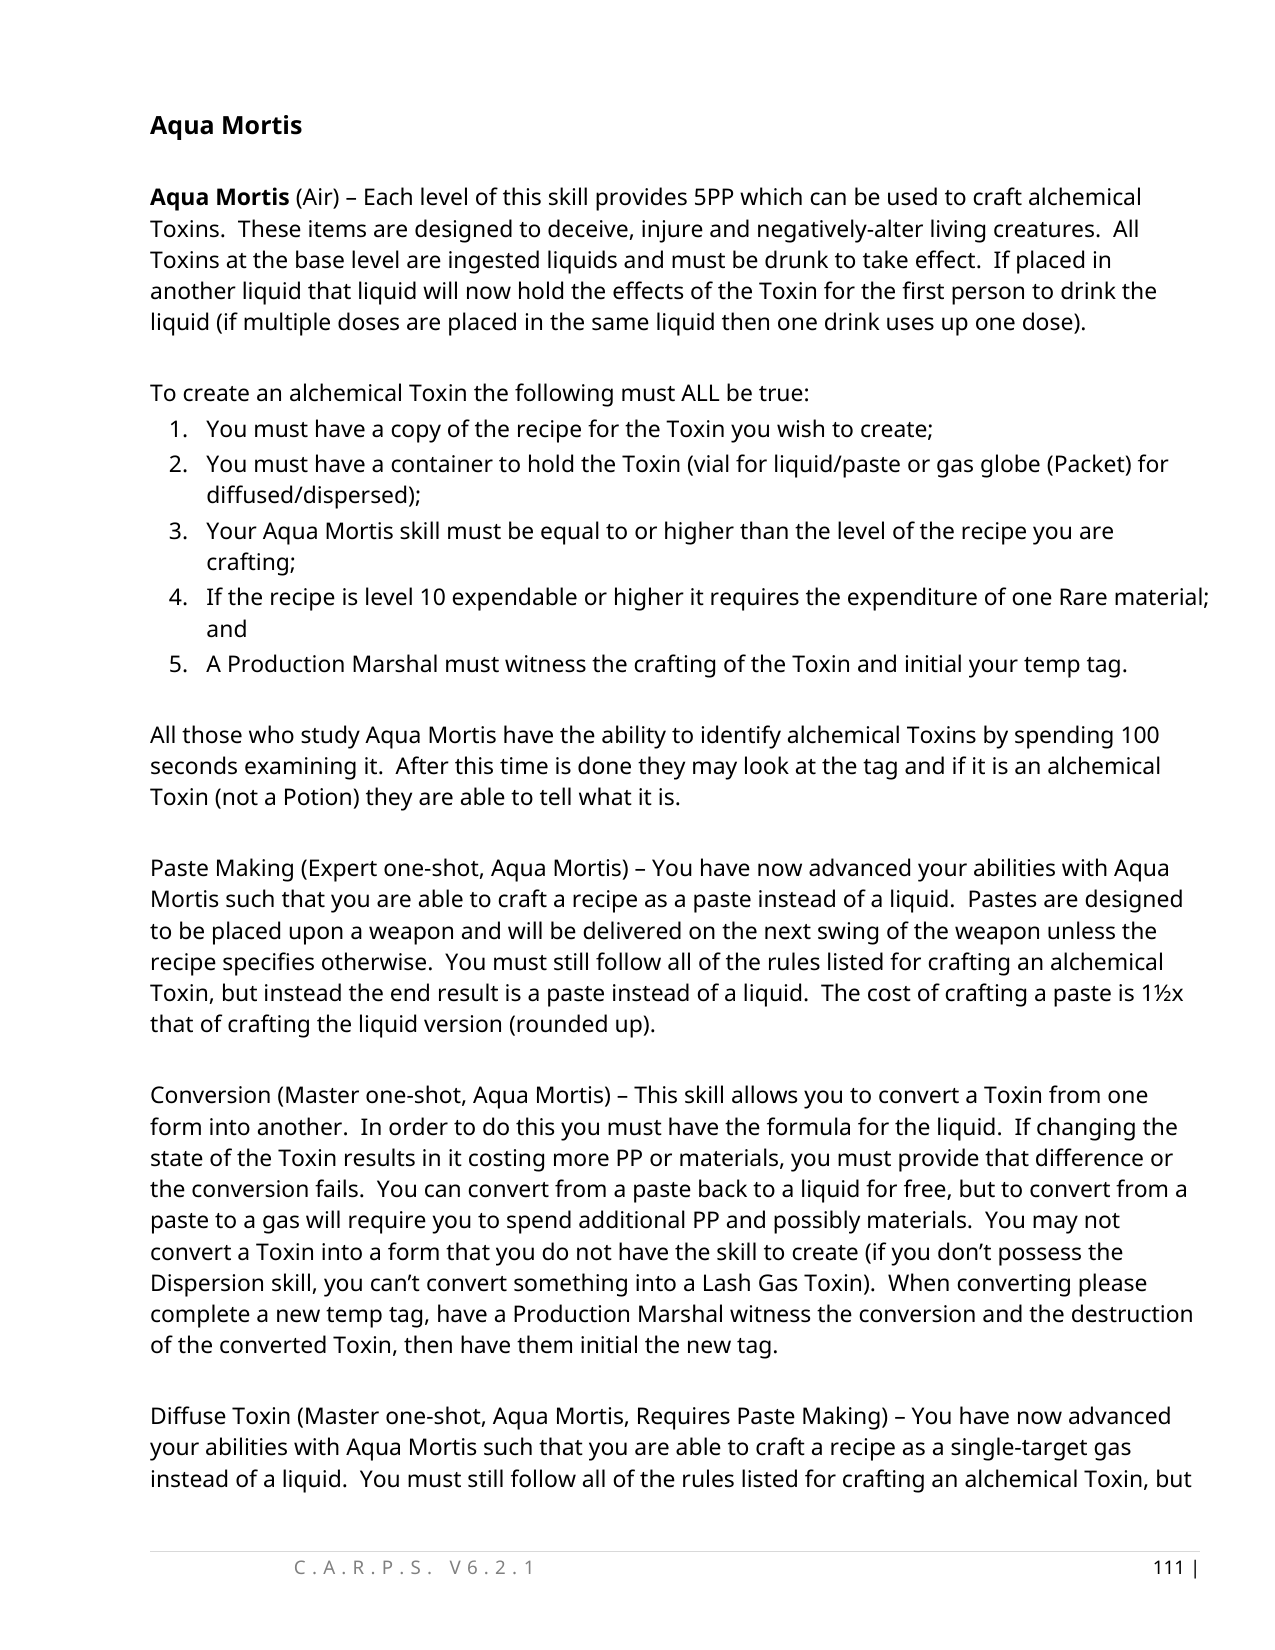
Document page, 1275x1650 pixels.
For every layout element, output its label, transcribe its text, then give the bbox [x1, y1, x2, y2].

list If the recipe is level 10 expendable or higher it requires the expenditure of one Rare material; and [169, 581, 1228, 644]
text To create an alchemical Toxin the following must ALL be true: [150, 377, 1200, 408]
text Conversion (Master one-shot, Aqua Mortis) – This skill allows you to convert a Toxin from one form into another. In order to do this you must have the formula for the liquid. If changing the state of the Toxin results in it costing more PP or materials, you must provide that difference or the conversion fails. You can convert from a paste back to a liquid for free, but to convert from a paste to a gas will require you to spend additional PP and possibly materials. You may not convert a Toxin into a form that you do not have the skill to create (if you don’t possess the Dispersion skill, you can’t convert something into a Lash Gas Toxin). When converting please complete a new temp tag, have a Production Marshal witness the conversion and the destruction of the converted Toxin, then have them initial the new tag. [150, 1079, 1200, 1360]
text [150, 1400, 1200, 1494]
list A Production Marshal must witness the crafting of the Toxin and initial your temp tag. [169, 648, 1209, 679]
text Aqua Mortis (Air) – Each level of this skill provides 5PP which can be used to craft alchemical Toxins. These items are designed to deceive, injure and negatively-alter living creatures. All Toxins at the base level are ingested liquids and must be drunk to take effect. If placed in another liquid that liquid will now hold the effects of the Toxin for the first person to drink the liquid (if multiple doses are placed in the same liquid then one drink uses up one dose). [150, 181, 1200, 337]
text Paste Making (Expert one-shot, Aqua Mortis) – You have now advanced your abilities with Aqua Mortis such that you are able to craft a recipe as a paste instead of a liquid. Pastes are designed to be placed upon a weapon and will be delivered on the next swing of the weapon unless the recipe specifies otherwise. You must still follow all of the rules listed for crafting an alchemical Toxin, but instead the end result is a paste instead of a liquid. The cost of crafting a paste is 1½x that of crafting the liquid version (rounded up). [150, 852, 1209, 1039]
text All those who study Aqua Mortis have the ability to identify alchemical Toxins by spending 100 seconds examining it. After this time is done they may look at the tag and if it is an alchemical Toxin (not a Potion) they are able to tell what it is. [150, 719, 1200, 812]
list Your Aqua Mortis skill must be equal to or higher than the level of the recipe you are crafting; [169, 514, 1200, 577]
text Aqua Mortis [150, 108, 1200, 142]
list You must have a copy of the recipe for the Toxin you wish to create; [169, 412, 1200, 444]
list You must have a container to hold the Toxin (vial for liquid/paste or gas globe (Packet) for diffused/dispersed); [169, 448, 1200, 510]
